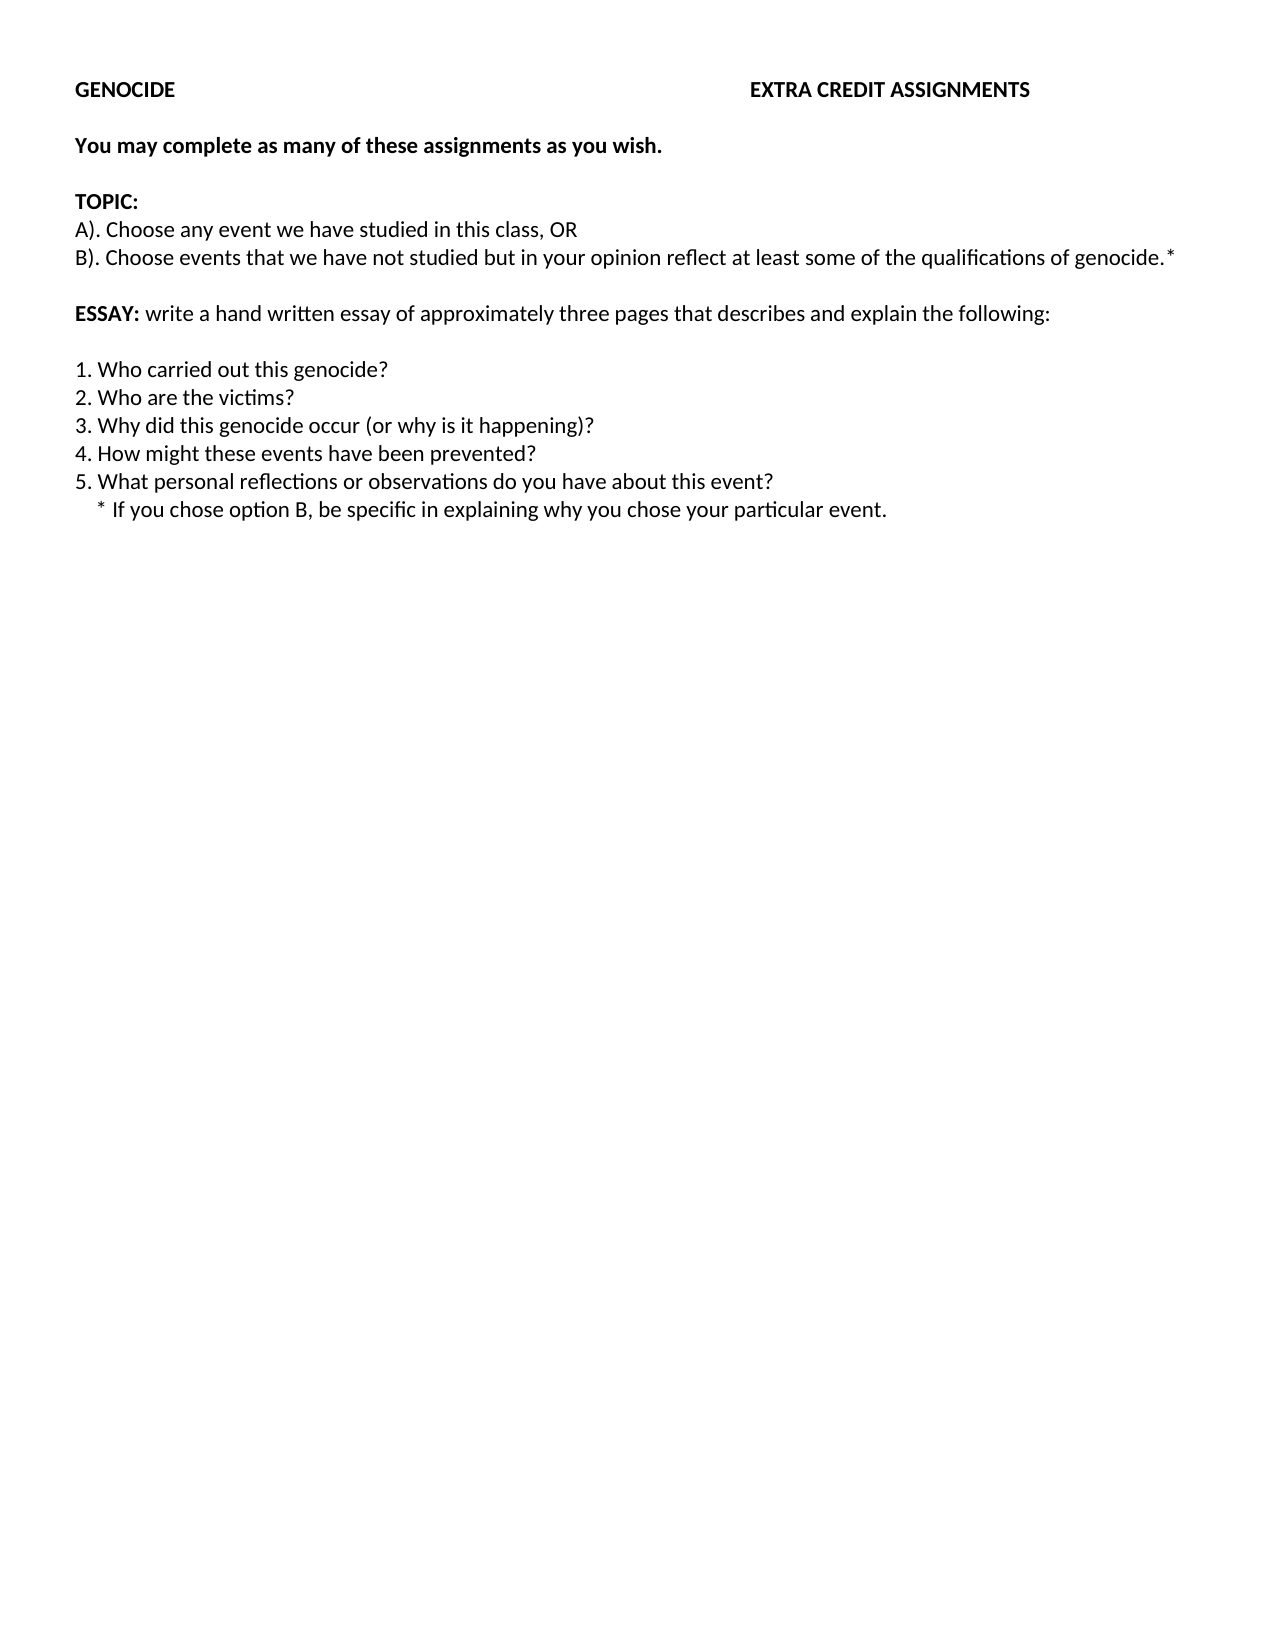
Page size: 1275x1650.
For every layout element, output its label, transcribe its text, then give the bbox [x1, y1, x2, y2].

text 4. How might these events have been prevented? [75, 439, 1200, 467]
text 2. Who are the victims? [75, 383, 1200, 411]
text B). Choose events that we have not studied but in your opinion reflect at least some of the qualifications of genocide.* [75, 243, 1200, 271]
text 5. What personal reflections or observations do you have about this event? [75, 467, 1200, 495]
text ESSAY: write a hand written essay of approximately three pages that describes and explain the following: [75, 299, 1200, 327]
text * If you chose option B, be specific in explaining why you chose your particular event. [75, 495, 1200, 523]
text You may complete as many of these assignments as you wish. [75, 131, 1200, 159]
text A). Choose any event we have studied in this class, OR [75, 215, 1200, 243]
text 3. Why did this genocide occur (or why is it happening)? [75, 411, 1200, 439]
text TOPIC: [75, 187, 1200, 215]
text GENOCIDE EXTRA CREDIT ASSIGNMENTS [75, 75, 1200, 103]
text 1. Who carried out this genocide? [75, 355, 1200, 383]
